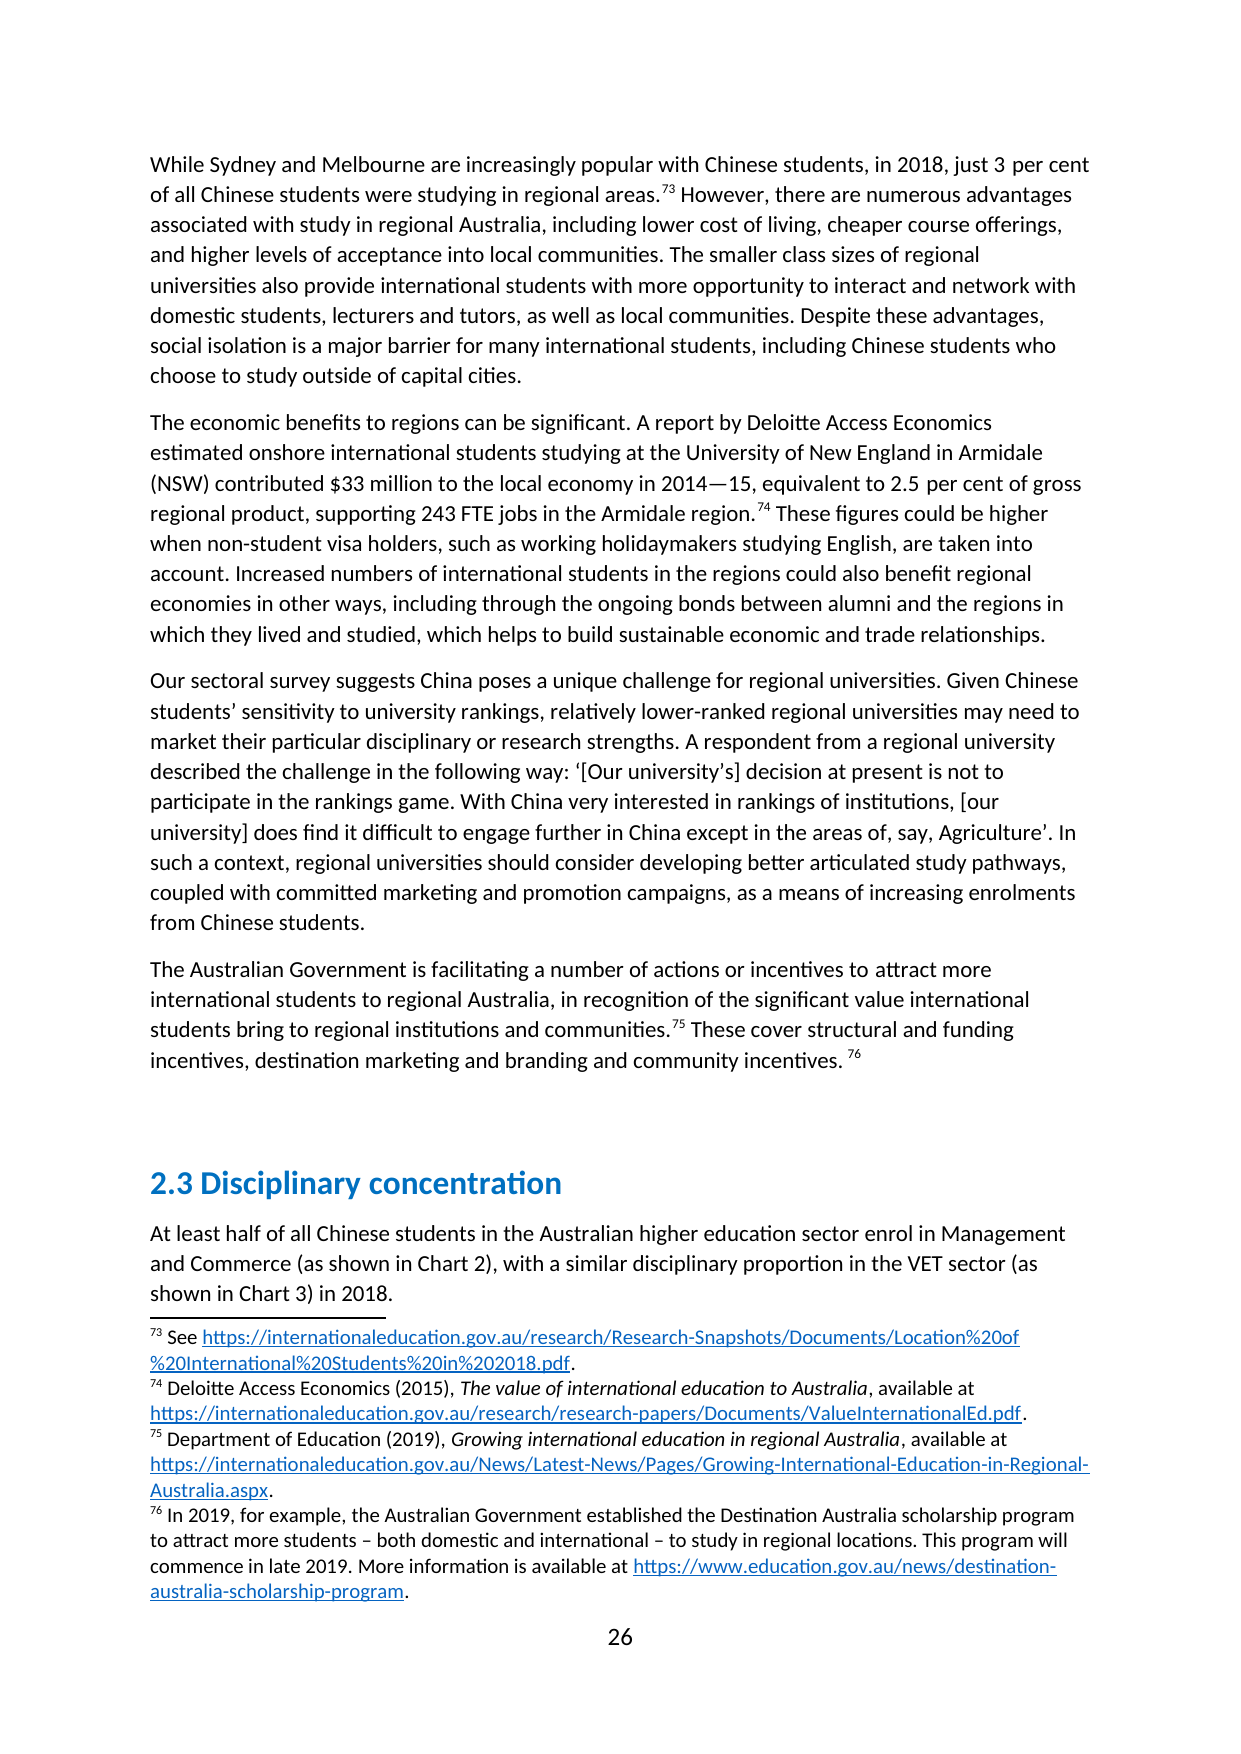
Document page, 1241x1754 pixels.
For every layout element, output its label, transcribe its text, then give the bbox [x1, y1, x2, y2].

text While Sydney and Melbourne are increasingly popular with Chinese students, in 2018, just 3 per cent of all Chinese students were studying in regional areas. However, there are numerous advantages associated with study in regional Australia, including lower cost of living, cheaper course offerings, and higher levels of acceptance into local communities. The smaller class sizes of regional universities also provide international students with more opportunity to interact and network with domestic students, lecturers and tutors, as well as local communities. Despite these advantages, social isolation is a major barrier for many international students, including Chinese students who choose to study outside of capital cities. [150, 150, 1090, 389]
text 2.3 Disciplinary concentration [150, 1162, 1090, 1202]
text At least half of all Chinese students in the Australian higher education sector enrol in Management and Commerce (as shown in Chart 2), with a similar disciplinary proportion in the VET sector (as shown in Chart 3) in 2018. [150, 1219, 1090, 1307]
text The economic benefits to regions can be significant. A report by Deloitte Access Economics estimated onshore international students studying at the University of New England in Armidale (NSW) contributed $33 million to the local economy in 2014—15, equivalent to 2.5 per cent of gross regional product, supporting 243 FTE jobs in the Armidale region. These figures could be higher when non-student visa holders, such as working holidaymakers studying English, are taken into account. Increased numbers of international students in the regions could also benefit regional economies in other ways, including through the ongoing bonds between alumni and the regions in which they lived and studied, which helps to build sustainable economic and trade relationships. [150, 408, 1090, 648]
text The Australian Government is facilitating a number of actions or incentives to attract more international students to regional Australia, in recognition of the significant value international students bring to regional institutions and communities. These cover structural and funding incentives, destination marketing and branding and community incentives. [150, 955, 1090, 1074]
text Our sectoral survey suggests China poses a unique challenge for regional universities. Given Chinese students’ sensitivity to university rankings, relatively lower-ranked regional universities may need to market their particular disciplinary or research strengths. A respondent from a regional university described the challenge in the following way: ‘[Our university’s] decision at present is not to participate in the rankings game. With China very interested in rankings of institutions, [our university] does find it difficult to engage further in China except in the areas of, say, Agriculture’. In such a context, regional universities should consider developing better articulated study pathways, coupled with committed marketing and promotion campaigns, as a means of increasing enrolments from Chinese students. [150, 667, 1090, 936]
